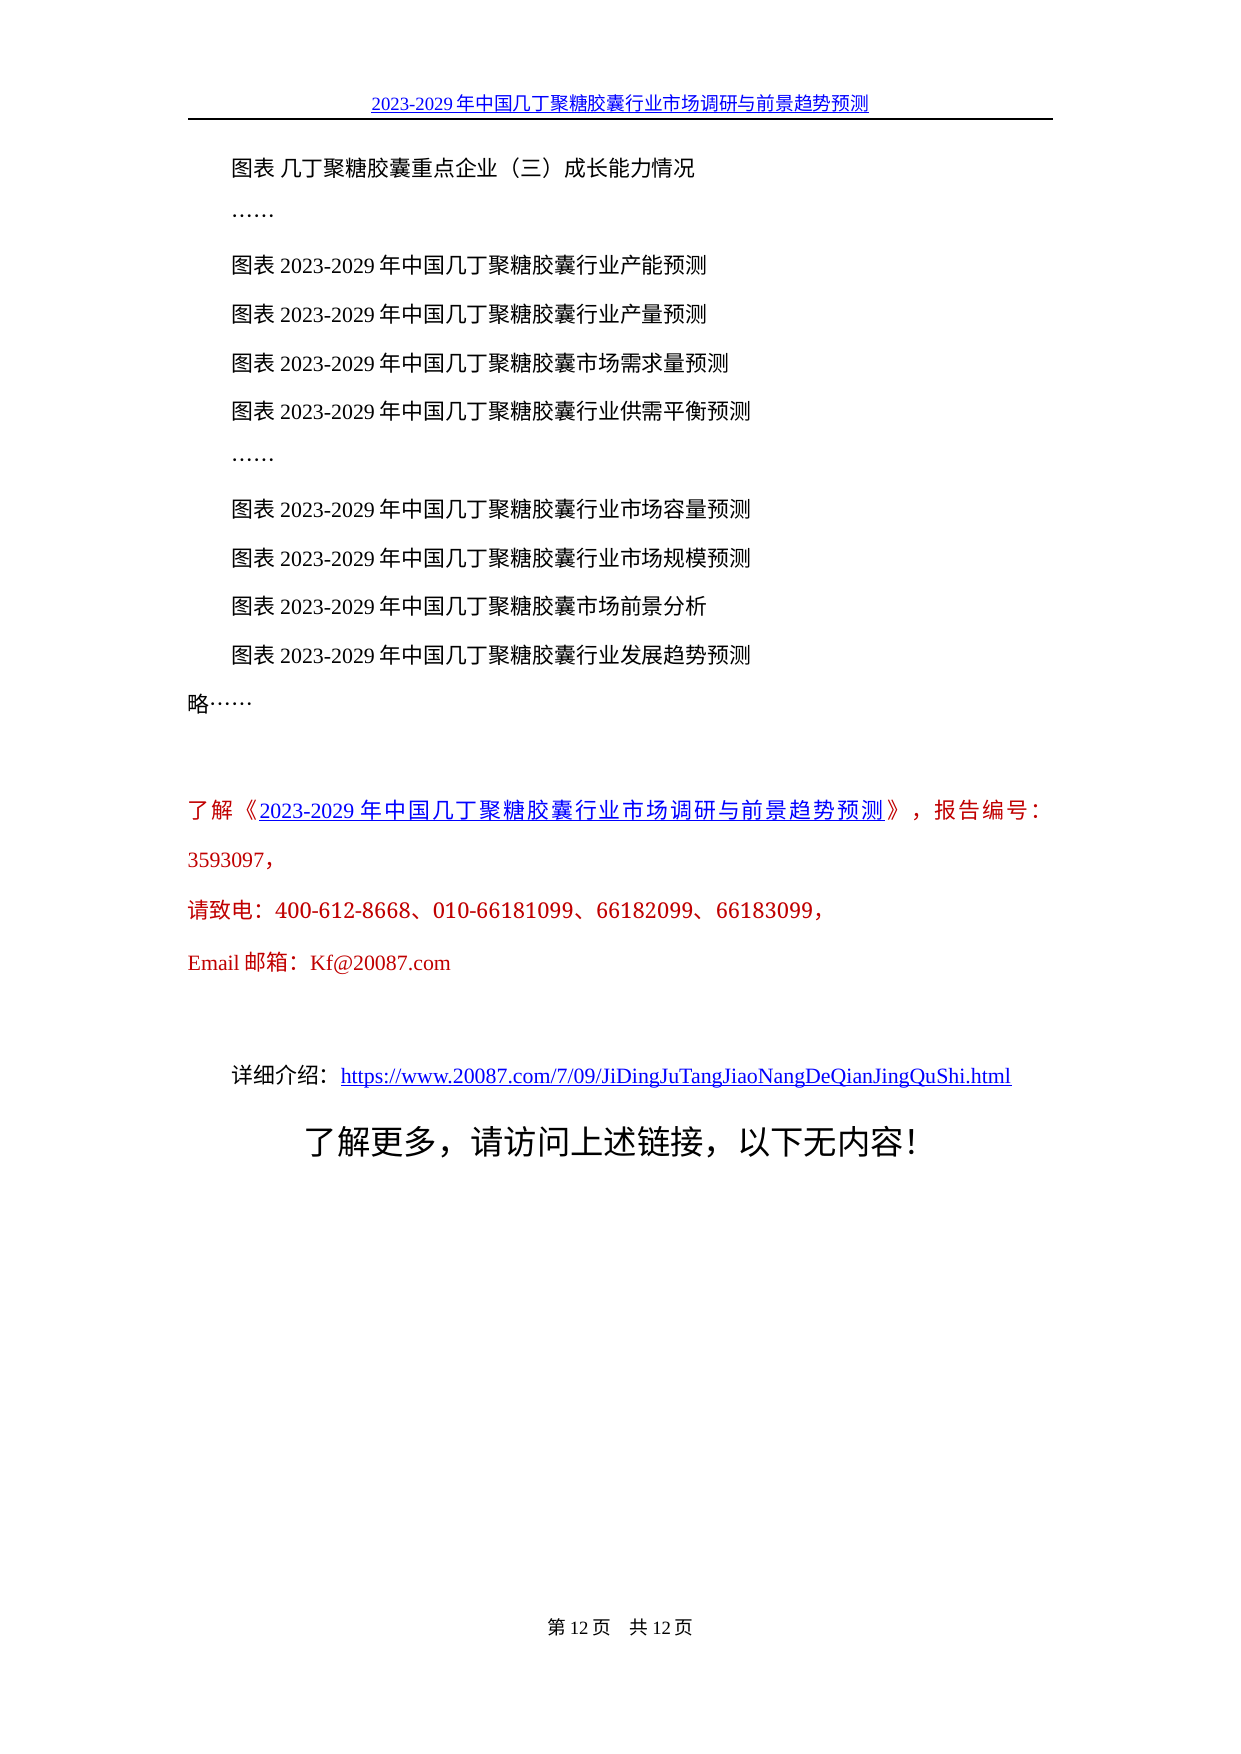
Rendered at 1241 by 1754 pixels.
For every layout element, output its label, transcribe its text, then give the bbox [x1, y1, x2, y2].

text 请致电：400-612-8668、010-66181099、66182099、66183099， [187, 893, 1053, 926]
text 详细介绍：https://www.20087.com/7/09/JiDingJuTangJiaoNangDeQianJingQuShi.html [187, 1058, 1053, 1090]
title 了解更多，请访问上述链接，以下无内容！ [187, 1108, 1053, 1173]
text Email邮箱：Kf@20087.com [187, 945, 1053, 977]
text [187, 150, 1053, 719]
text 了解《2023-2029年中国几丁聚糖胶囊行业市场调研与前景趋势预测》，报告编号：3593097， [187, 793, 1053, 874]
